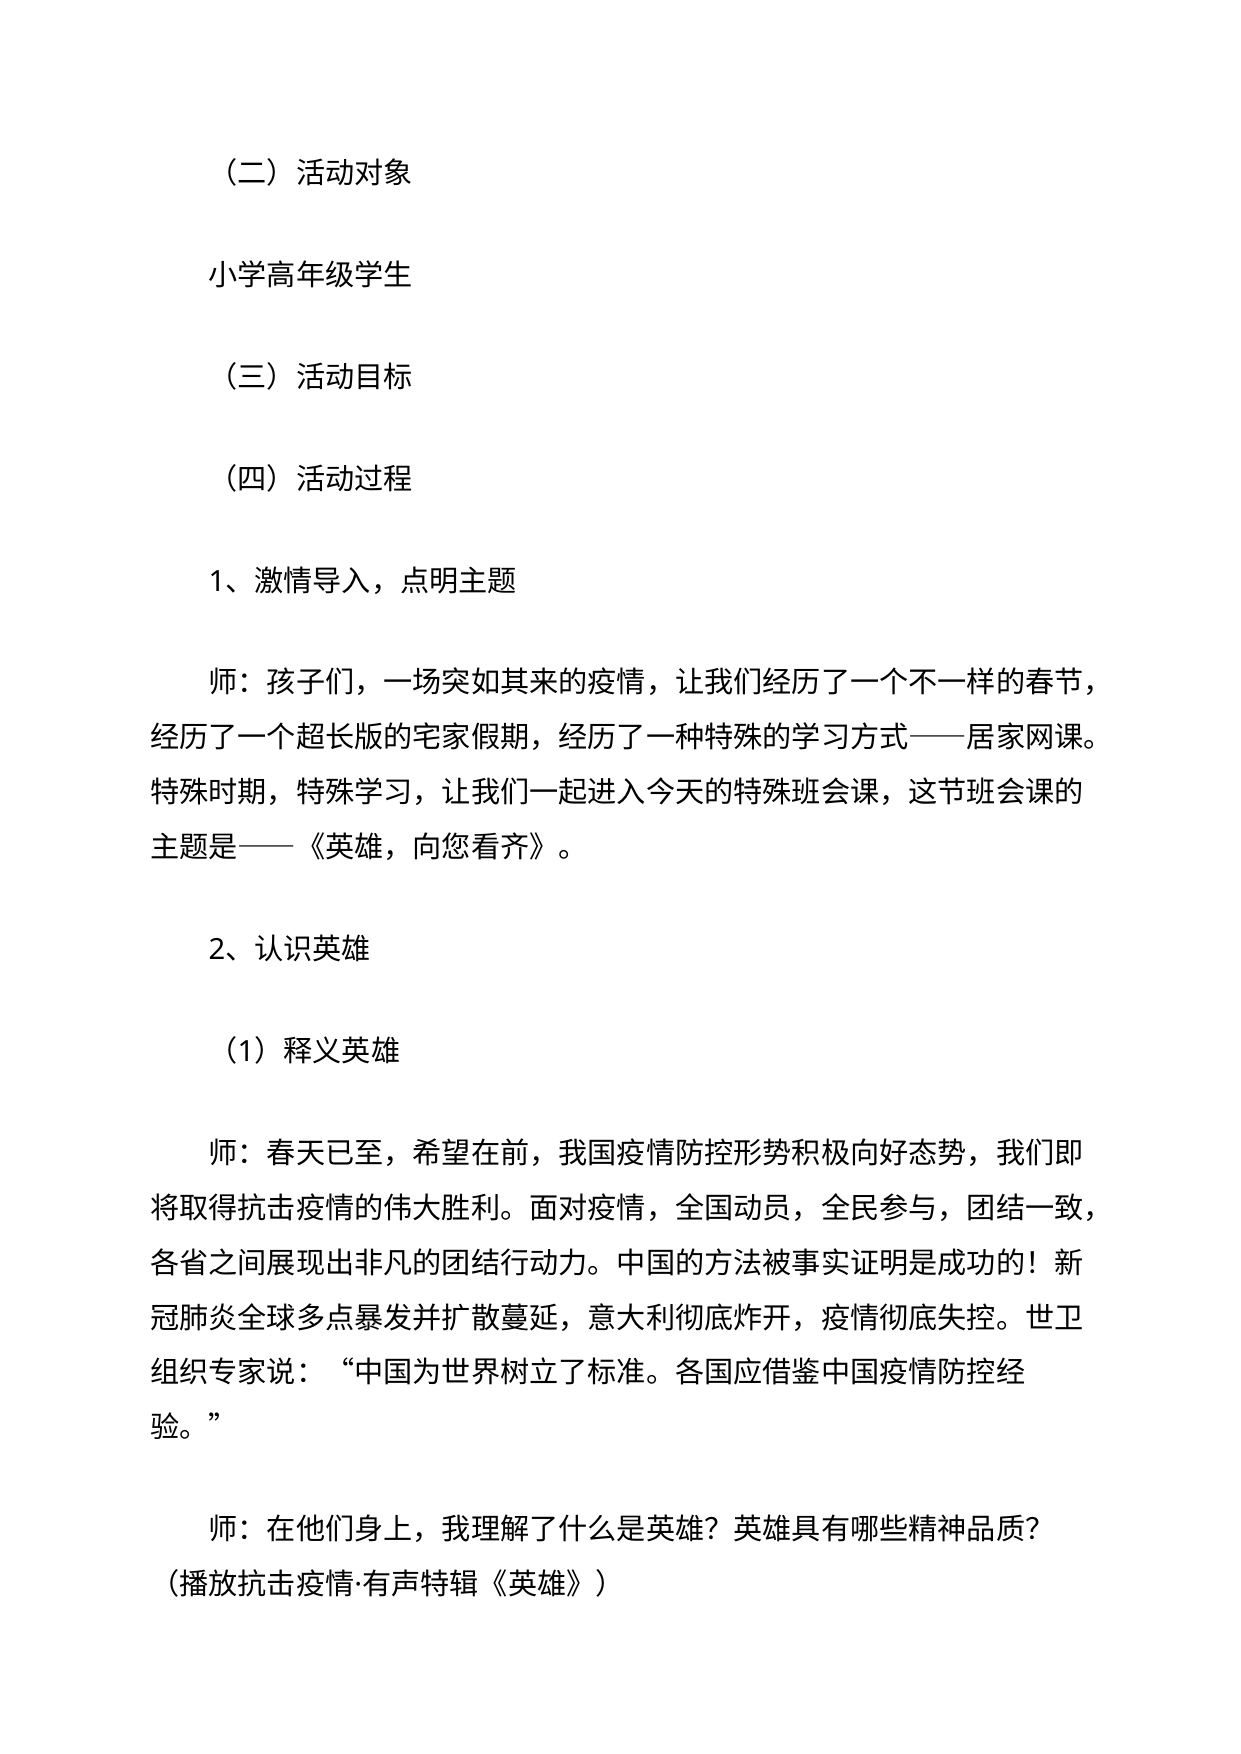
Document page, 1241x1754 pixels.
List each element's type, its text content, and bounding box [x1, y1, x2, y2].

text （四）活动过程 [150, 455, 1090, 498]
text 师：孩子们，一场突如其来的疫情，让我们经历了一个不一样的春节，经历了一个超长版的宅家假期，经历了一种特殊的学习方式――居家网课。特殊时期，特殊学习，让我们一起进入今天的特殊班会课，这节班会课的主题是――《英雄，向您看齐》。 [150, 659, 1090, 866]
text 1、激情导入，点明主题 [150, 557, 1090, 599]
text 小学高年级学生 [150, 252, 1090, 294]
text 师：春天已至，希望在前，我国疫情防控形势积极向好态势，我们即将取得抗击疫情的伟大胜利。面对疫情，全国动员，全民参与，团结一致，各省之间展现出非凡的团结行动力。中国的方法被事实证明是成功的！新冠肺炎全球多点暴发并扩散蔓延，意大利彻底炸开，疫情彻底失控。世卫组织专家说：“中国为世界树立了标准。各国应借鉴中国疫情防控经验。” [150, 1129, 1090, 1446]
text （二）活动对象 [150, 150, 1090, 192]
text （1）释义英雄 [150, 1027, 1090, 1070]
text 师：在他们身上，我理解了什么是英雄？英雄具有哪些精神品质？（播放抗击疫情·有声特辑《英雄》） [150, 1506, 1090, 1603]
text （三）活动目标 [150, 353, 1090, 396]
text 2、认识英雄 [150, 926, 1090, 968]
